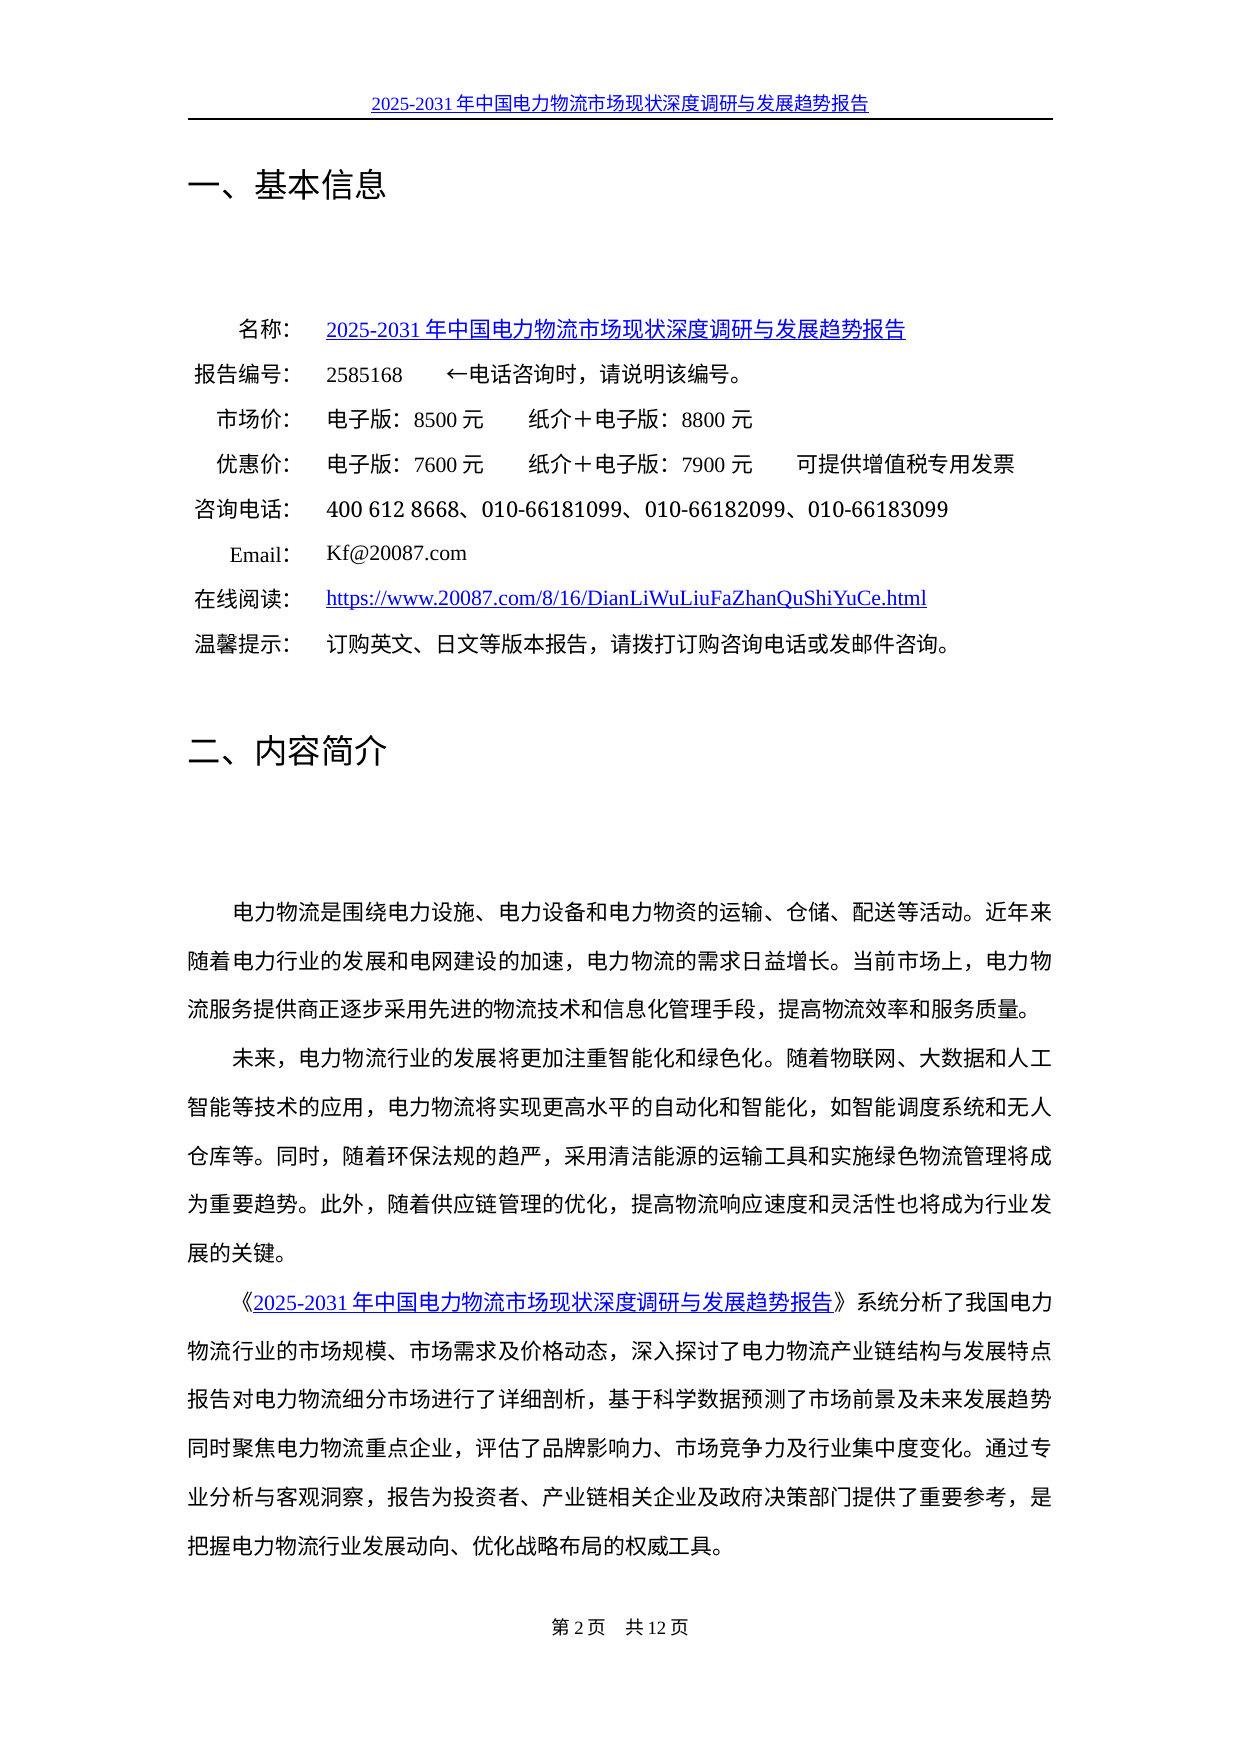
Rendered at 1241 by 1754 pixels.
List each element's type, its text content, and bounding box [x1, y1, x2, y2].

table_header 名称： [167, 312, 315, 357]
table_cell Kf@20087.com [315, 537, 1073, 582]
table_cell 电子版：8500 元 纸介＋电子版：8800 元 [315, 402, 1073, 447]
title 二、内容简介 [187, 717, 1053, 782]
table_cell 优惠价： [167, 447, 315, 492]
table_header 2025-2031年中国电力物流市场现状深度调研与发展趋势报告 [315, 312, 1073, 357]
table_cell [315, 582, 1073, 627]
table_cell 电子版：7600 元 纸介＋电子版：7900 元 可提供增值税专用发票 [315, 447, 1073, 492]
title 一、基本信息 [187, 150, 1053, 215]
table_cell 订购英文、日文等版本报告，请拨打订购咨询电话或发邮件咨询。 [315, 627, 1073, 672]
table_cell 市场价： [167, 402, 315, 447]
table_cell 2585168 ←电话咨询时，请说明该编号。 [315, 357, 1073, 402]
table_cell 400 612 8668、010-66181099、010-66182099、010-66183099 [315, 492, 1073, 537]
table_cell 温馨提示： [167, 627, 315, 672]
table_cell 咨询电话： [167, 492, 315, 537]
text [187, 894, 1053, 1561]
table_cell 报告编号： [167, 357, 315, 402]
table_cell 在线阅读： [167, 582, 315, 627]
table_cell Email： [167, 537, 315, 582]
